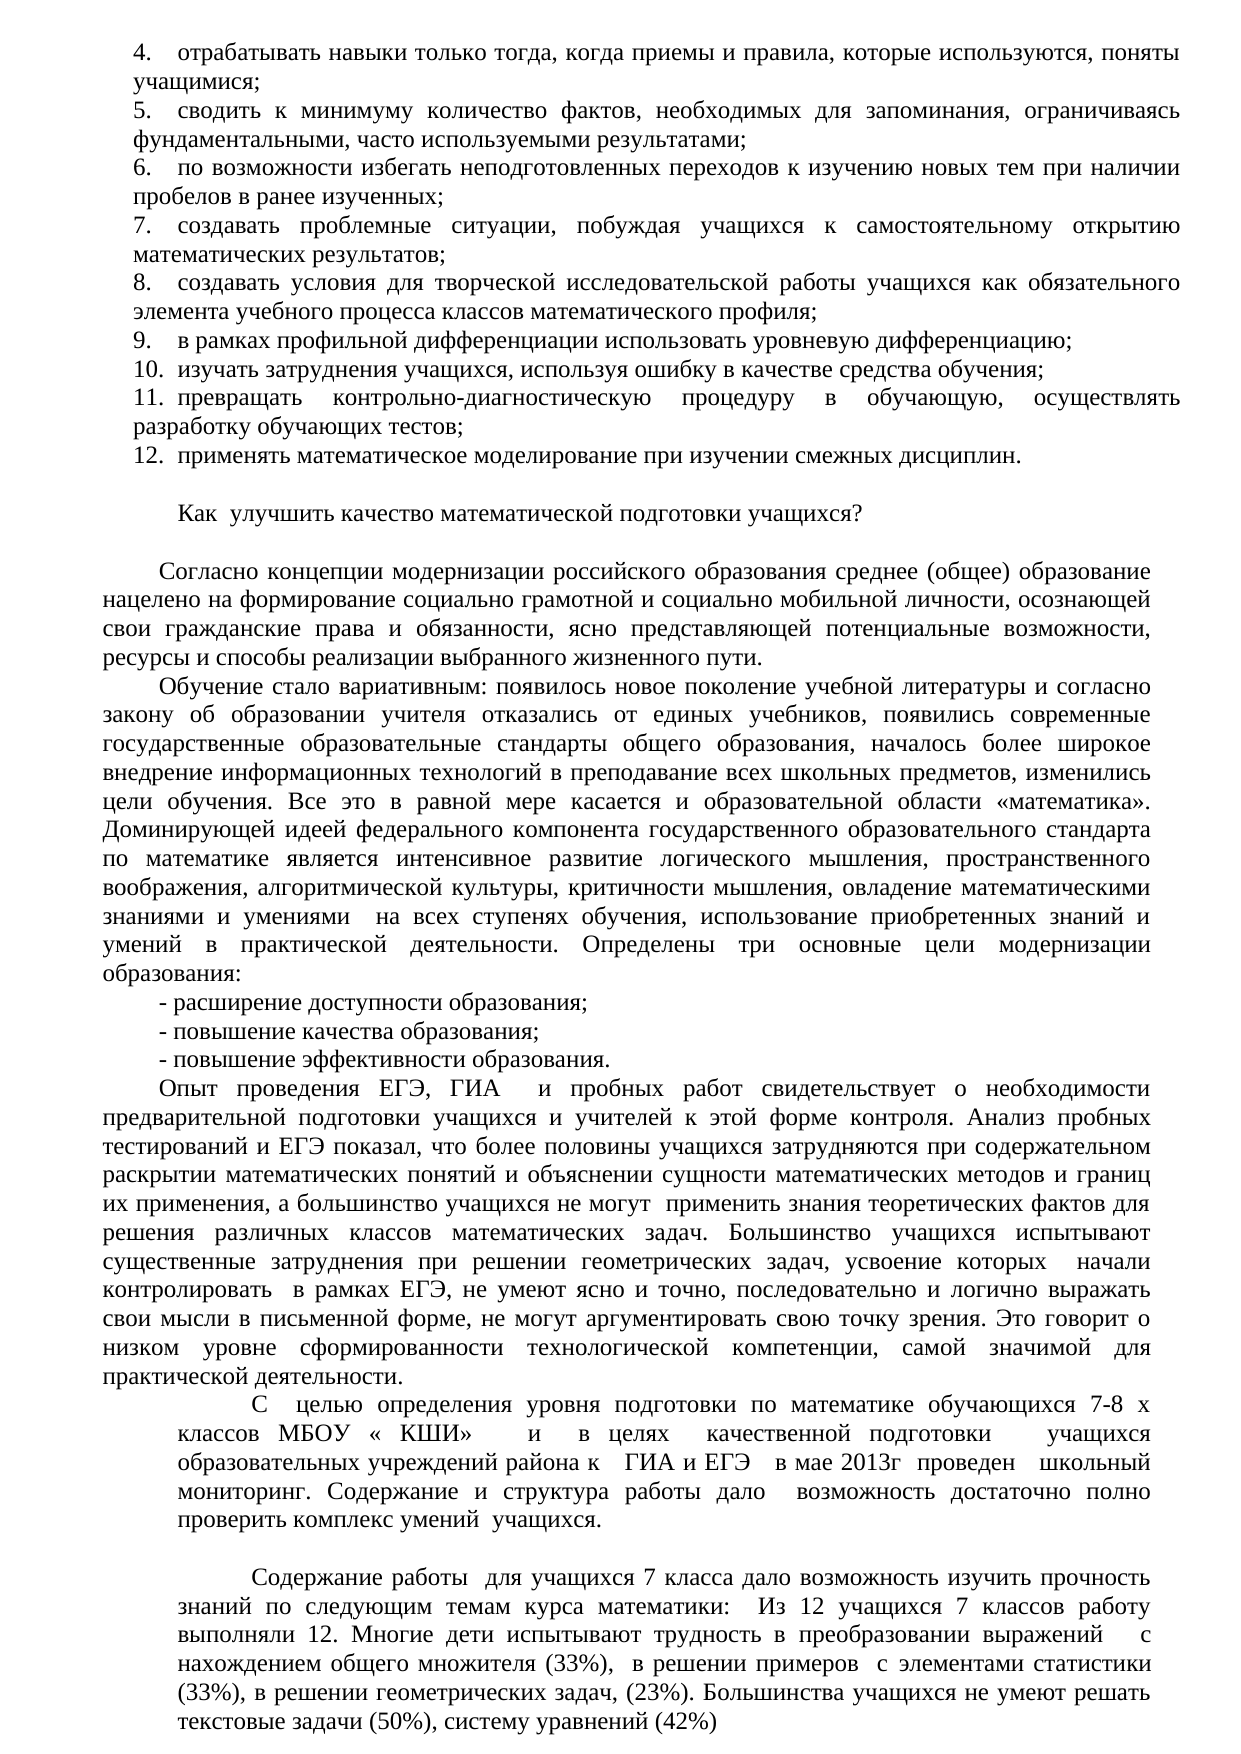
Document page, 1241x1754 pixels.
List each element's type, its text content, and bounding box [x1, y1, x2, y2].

text - повышение эффективности образования. [102, 1419, 1152, 1448]
text Как улучшить качество математической подготовки учащихся? [177, 872, 1152, 901]
list по возможности избегать неподготовленных переходов к изучению новых тем при наличии пробелов в ранее изученных; [133, 527, 1181, 584]
list сводить к минимуму количество фактов, необходимых для запоминания, ограничиваясь фундаментальными, часто используемыми результатами; [133, 469, 1181, 527]
text Обучение стало вариативным: появилось новое поколение учебной литературы и согласно закону об образовании учителя отказались от единых учебников, появились современные государственные образовательные стандарты общего образования, началось более широкое внедрение информационных технологий в преподавание всех школьных предметов, изменились цели обучения. Все это в равной мере касается и образовательной области «математика». Доминирующей идеей федерального компонента государственного образовательного стандарта по математике является интенсивное развитие логического мышления, пространственного воображения, алгоритмической культуры, критичности мышления, овладение математическими знаниями и умениями на всех ступенях обучения, использование приобретенных знаний и умений в практической деятельности. Определены три основные цели модернизации образования: [102, 1045, 1152, 1362]
text Организация образовательного процесса. [133, 153, 1181, 182]
list создавать проблемные ситуации, побуждая учащихся к самостоятельному открытию математических результатов; [133, 584, 1181, 642]
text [102, 1448, 1152, 1707]
list изучать затруднения учащихся, используя ошибку в качестве средства обучения; [133, 728, 1181, 757]
list осуществлять введение новых понятий на основе личностно-деятельностного подхода; [133, 297, 1181, 326]
text - повышение качества образования; [102, 1390, 1152, 1419]
text Согласно концепции модернизации российского образования среднее (общее) образование нацелено на формирование социально грамотной и социально мобильной личности, осознающей свои гражданские права и обязанности, ясно представляющей потенциальные возможности, ресурсы и способы реализации выбранного жизненного пути. [102, 930, 1152, 1045]
list в рамках профильной дифференциации использовать уровневую дифференциацию; [133, 699, 1181, 728]
list Уровневая и профильная дифференциация обучения должна обеспечивать гармоническое сочетание в обучении интересов личности и общества, соответствовать идеям личностно-ориентированного обучения. [133, 37, 1181, 124]
list в каждой изучаемой теме выделять базис в пространстве задач этой темы; [133, 326, 1181, 354]
list создавать условия для творческой исследовательской работы учащихся как обязательного элемента учебного процесса классов математического профиля; [133, 642, 1181, 699]
list применять математическое моделирование при изучении смежных дисциплин. [133, 814, 1181, 843]
list превращать контрольно-диагностическую процедуру в обучающую, осуществлять разработку обучающих тестов; [133, 757, 1181, 814]
list отрабатывать навыки только тогда, когда приемы и правила, которые используются, поняты учащимися; [133, 412, 1181, 469]
text - расширение доступности образования; [102, 1362, 1152, 1390]
text Для того, чтобы процесс изучения математики на всех этапах обучения проходил осознанно, необходимо, когда это возможно: [133, 182, 1181, 268]
list переходить к абстрактному от конкретного, прибегая к фактическому или воображаемому эксперименту, чтобы подготовить развитие теории примерами из реальной жизни; [133, 354, 1181, 412]
